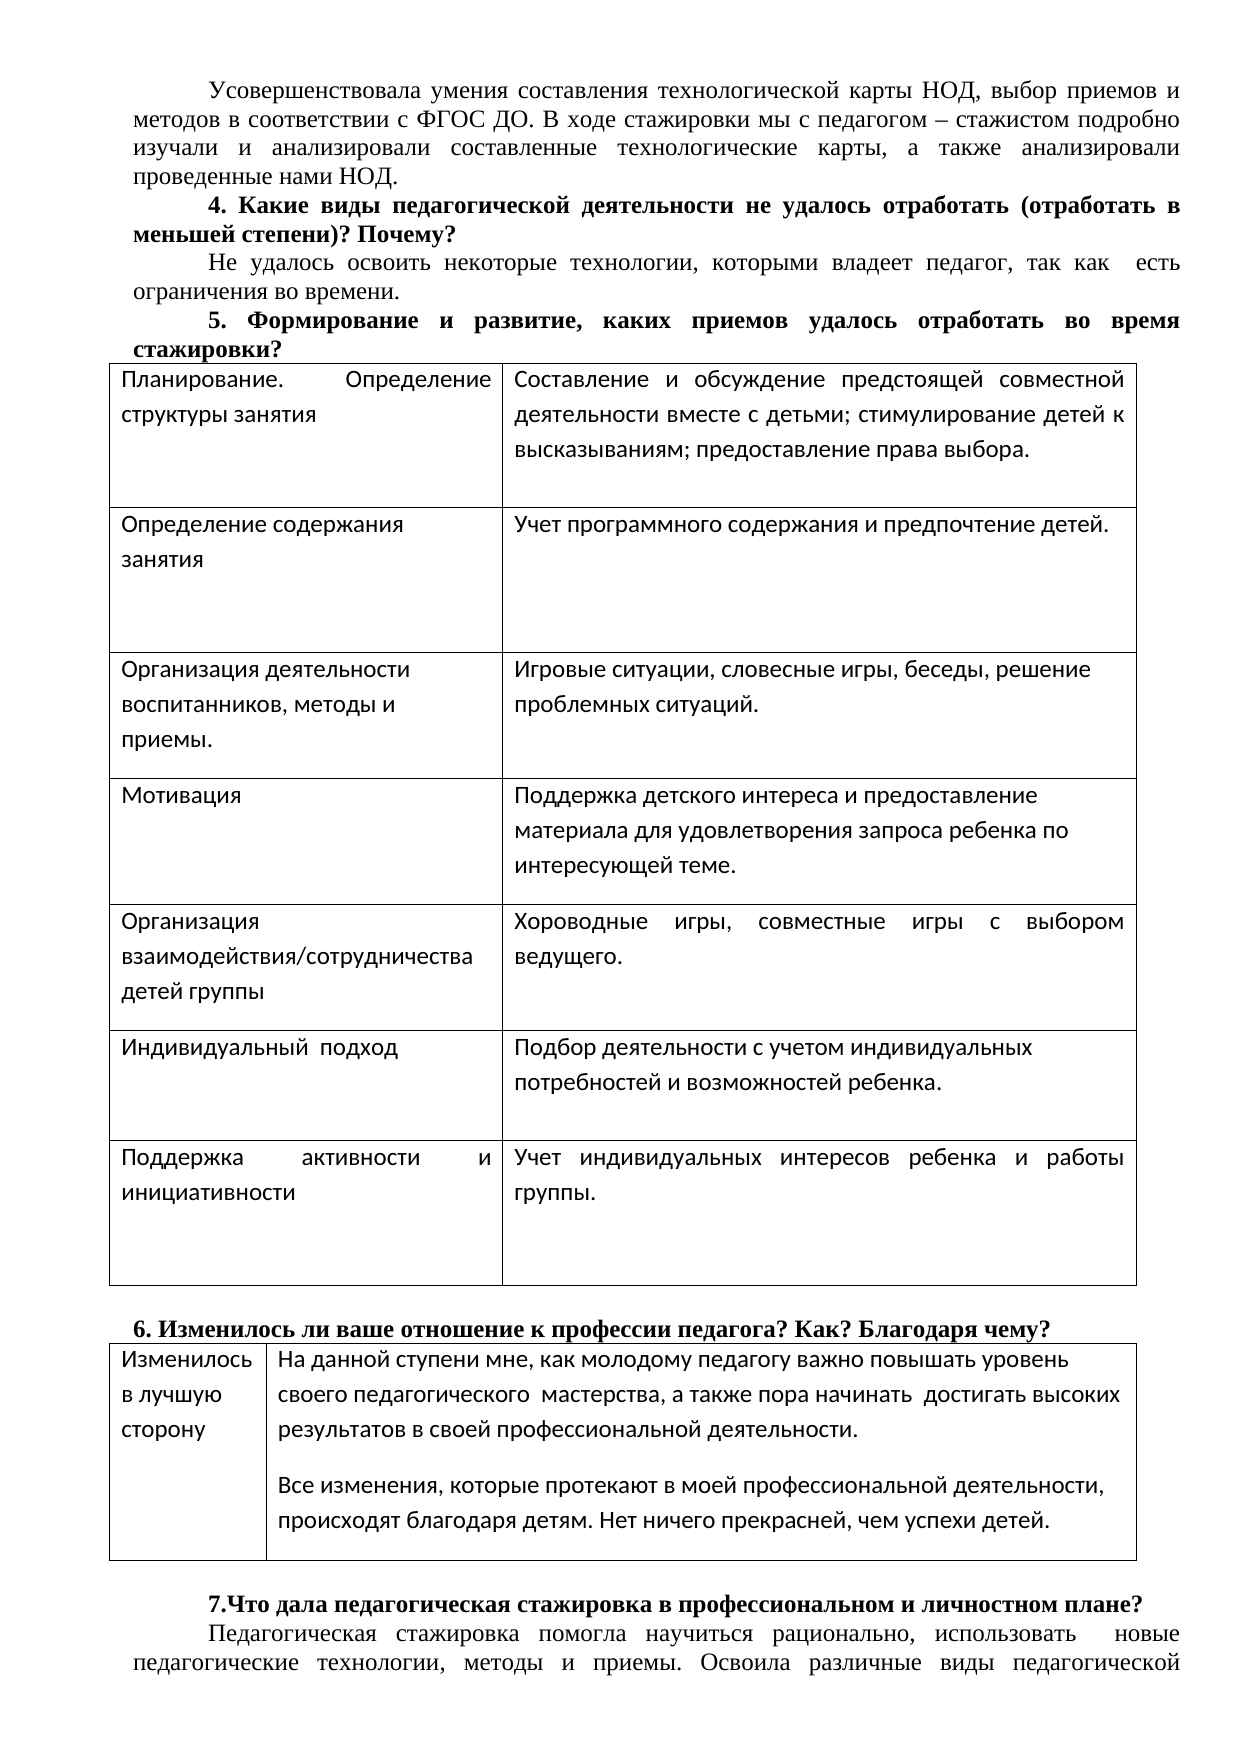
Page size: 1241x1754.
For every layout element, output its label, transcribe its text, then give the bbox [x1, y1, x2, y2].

table_cell Учет программного содержания и предпочтение детей. [503, 508, 1136, 652]
text Усовершенствовала умения составления технологической карты НОД, выбор приемов и методов в соответствии с ФГОС ДО. В ходе стажировки мы с педагогом – стажистом подробно изучали и анализировали составленные технологические карты, а также анализировали проведенные нами НОД. [133, 75, 1181, 190]
table_cell Организация взаимодействия/сотрудничества детей группы [110, 905, 502, 1030]
table_cell Организация деятельности воспитанников, методы и приемы. [110, 653, 502, 778]
table_cell Хороводные игры, совместные игры с выбором ведущего. [503, 905, 1136, 1030]
text 7.Что дала педагогическая стажировка в профессиональном и личностном плане? [133, 1589, 1181, 1618]
text 6. Изменилось ли ваше отношение к профессии педагога? Как? Благодаря чему? [133, 1314, 1181, 1342]
text Не удалось освоить некоторые технологии, которыми владеет педагог, так как есть ограничения во времени. [133, 247, 1181, 305]
table_cell Подбор деятельности с учетом индивидуальных потребностей и возможностей ребенка. [503, 1031, 1136, 1140]
text 4. Какие виды педагогической деятельности не удалось отработать (отработать в меньшей степени)? Почему? [133, 190, 1181, 247]
table_cell Индивидуальный подход [110, 1031, 502, 1140]
table_header Изменилось в лучшую сторону [110, 1344, 266, 1559]
table_cell Игровые ситуации, словесные игры, беседы, решение проблемных ситуаций. [503, 653, 1136, 778]
table_cell Мотивация [110, 779, 502, 904]
text 5. Формирование и развитие, каких приемов удалось отработать во время стажировки? [133, 305, 1181, 362]
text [133, 1618, 1181, 1676]
table_cell Поддержка детского интереса и предоставление материала для удовлетворения запроса ребенка по интересующей теме. [503, 779, 1136, 904]
table_cell Учет индивидуальных интересов ребенка и работы группы. [503, 1141, 1136, 1284]
table_header Составление и обсуждение предстоящей совместной деятельности вместе с детьми; стимулирование детей к высказываниям; предоставление права выбора. [503, 364, 1136, 507]
table_cell Поддержка активности и инициативности [110, 1141, 502, 1284]
table_cell Определение содержания занятия [110, 508, 502, 652]
table_header Планирование. Определение структуры занятия [110, 364, 502, 507]
table_header На данной ступени мне, как молодому педагогу важно повышать уровень своего педагогического мастерства, а также пора начинать достигать высоких результатов в своей профессиональной деятельности. Все изменения, которые протекают в моей профессиональной деятельности, происходят благодаря детям. Нет ничего прекрасней, чем успехи детей. [267, 1344, 1136, 1559]
